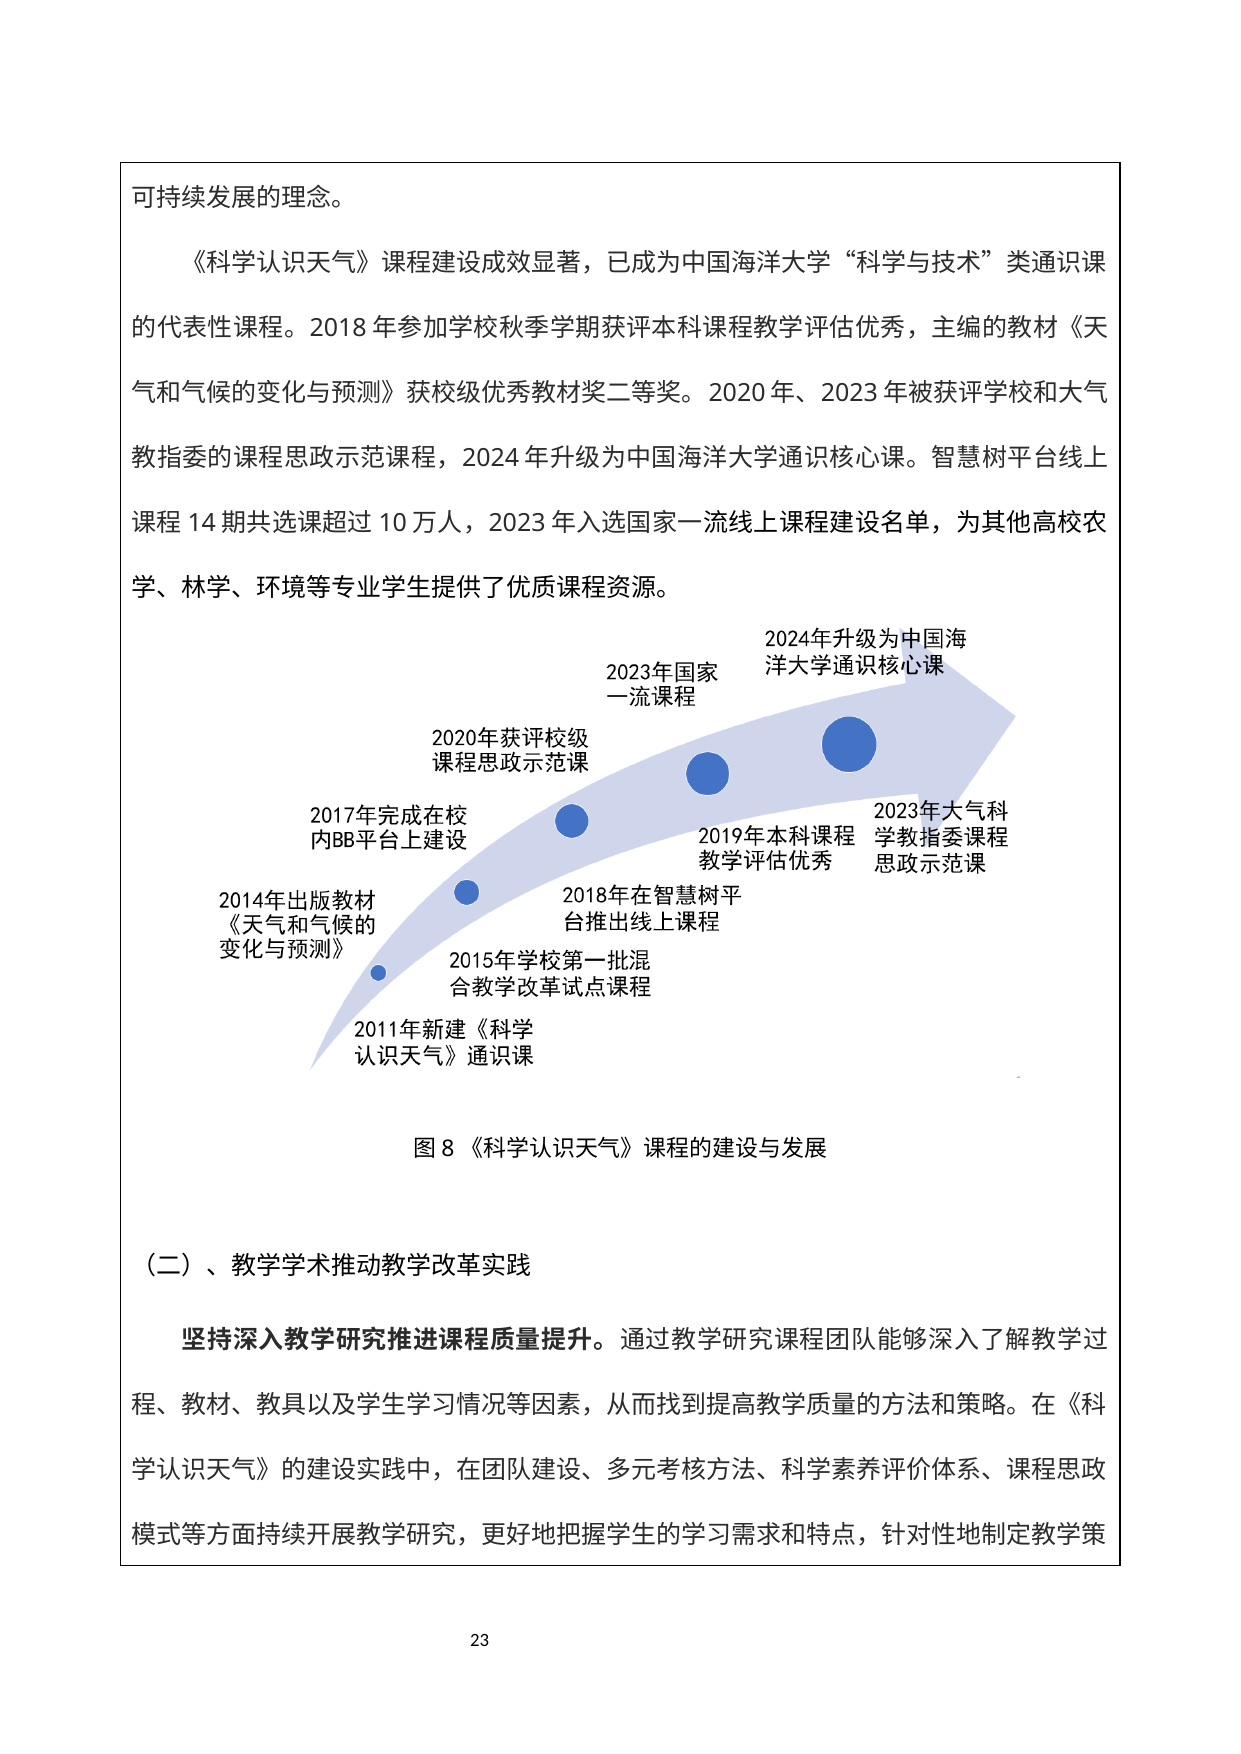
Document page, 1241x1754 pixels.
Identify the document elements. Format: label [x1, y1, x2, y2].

table_header [121, 163, 1119, 1565]
picture [209, 618, 1031, 1078]
